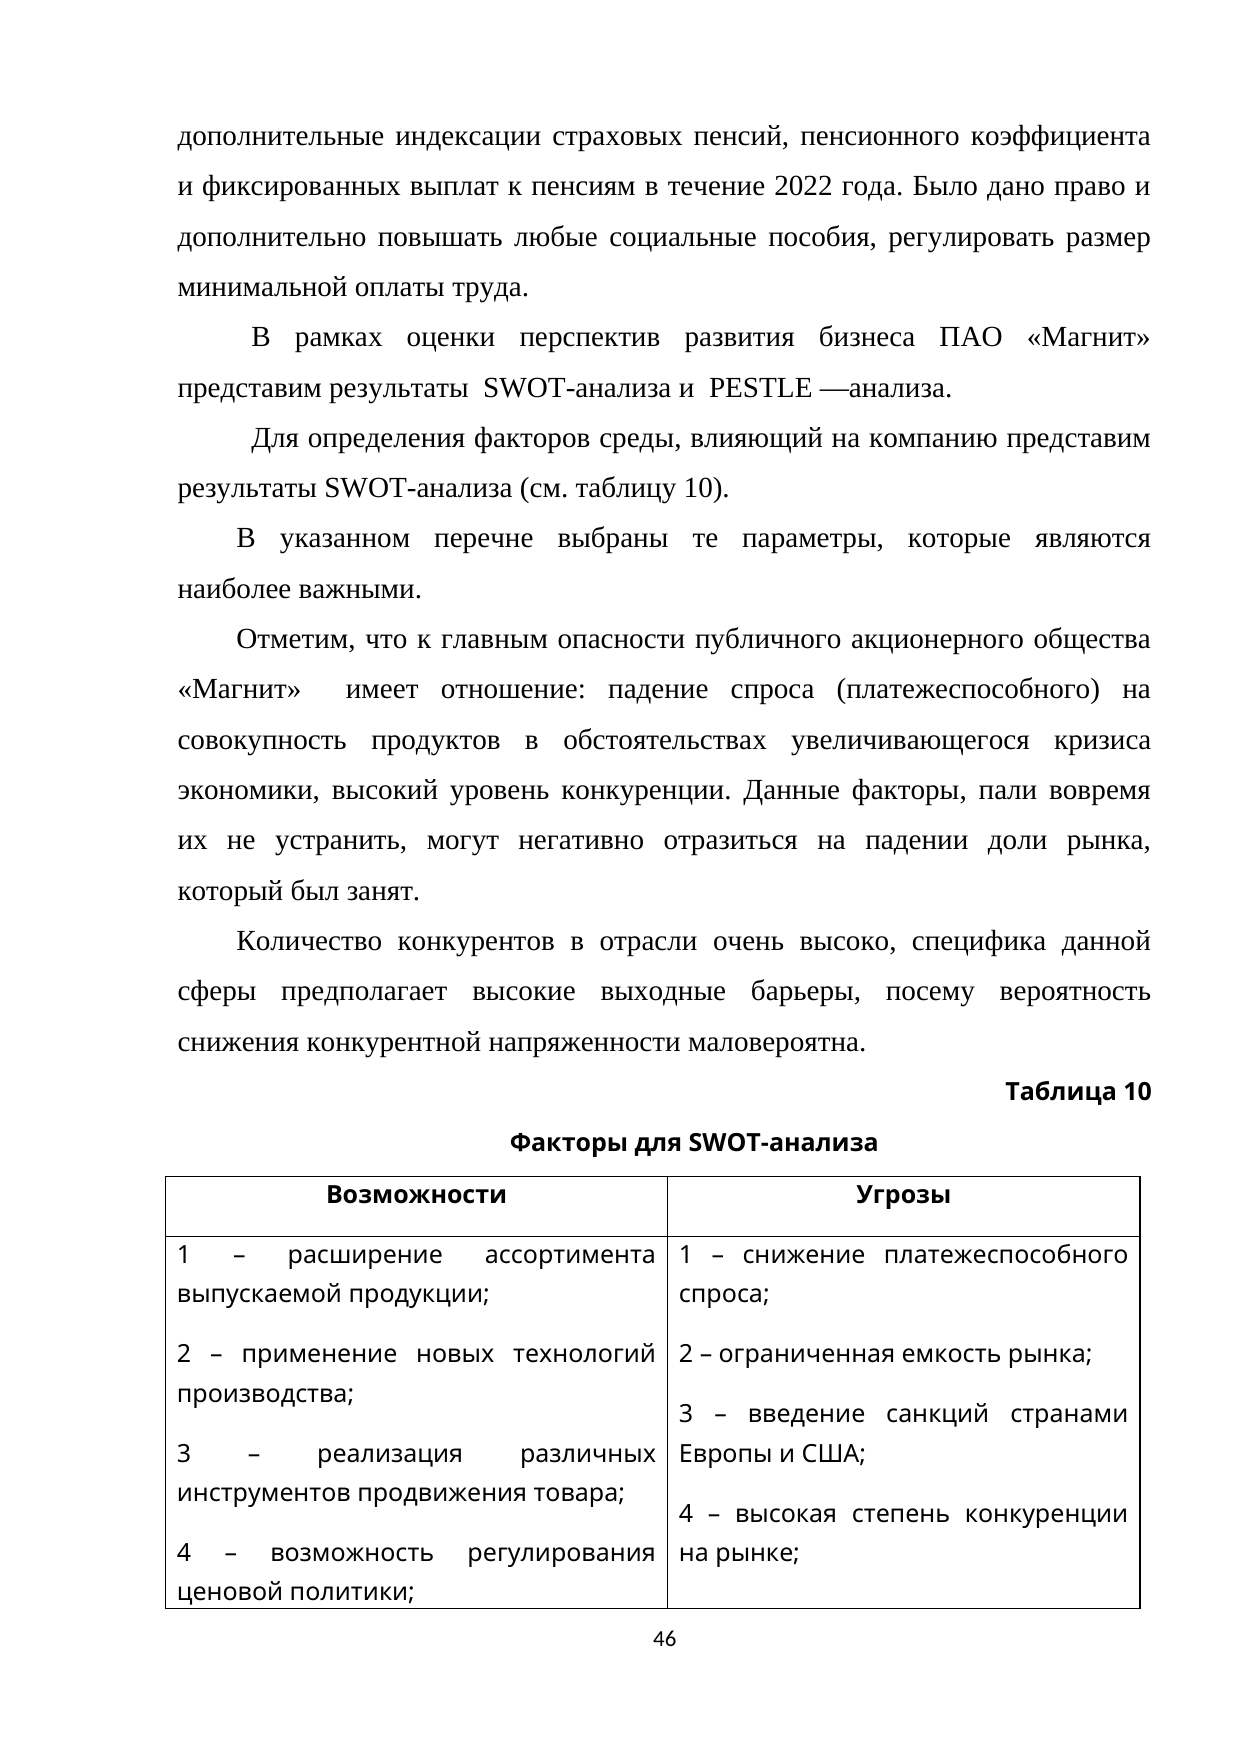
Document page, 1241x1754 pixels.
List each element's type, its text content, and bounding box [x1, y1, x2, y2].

text В рамках оценки перспектив развития бизнеса ПАО «Магнит» представим результаты SWOT-анализа и PESTLE —анализа. [177, 319, 1152, 403]
text Таблица 10 [177, 1074, 1152, 1108]
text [177, 118, 1152, 303]
text Факторы для SWOT-анализа [177, 1125, 1152, 1159]
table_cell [668, 1237, 1139, 1608]
table_header Возможности [166, 1177, 667, 1236]
table_header Угрозы [668, 1177, 1139, 1236]
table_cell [166, 1237, 667, 1608]
text В указанном перечне выбраны те параметры, которые являются наиболее важными. [177, 521, 1152, 604]
text Количество конкурентов в отрасли очень высоко, специфика данной сферы предполагает высокие выходные барьеры, посему вероятность снижения конкурентной напряженности маловероятна. [177, 923, 1152, 1057]
text Отметим, что к главным опасности публичного акционерного общества «Магнит» имеет отношение: падение спроса (платежеспособного) на совокупность продуктов в обстоятельствах увеличивающегося кризиса экономики, высокий уровень конкуренции. Данные факторы, пали вовремя их не устранить, могут негативно отразиться на падении доли рынка, который был занят. [177, 621, 1152, 906]
text Для определения факторов среды, влияющий на компанию представим результаты SWOT-анализа (см. таблицу 10). [177, 420, 1152, 504]
